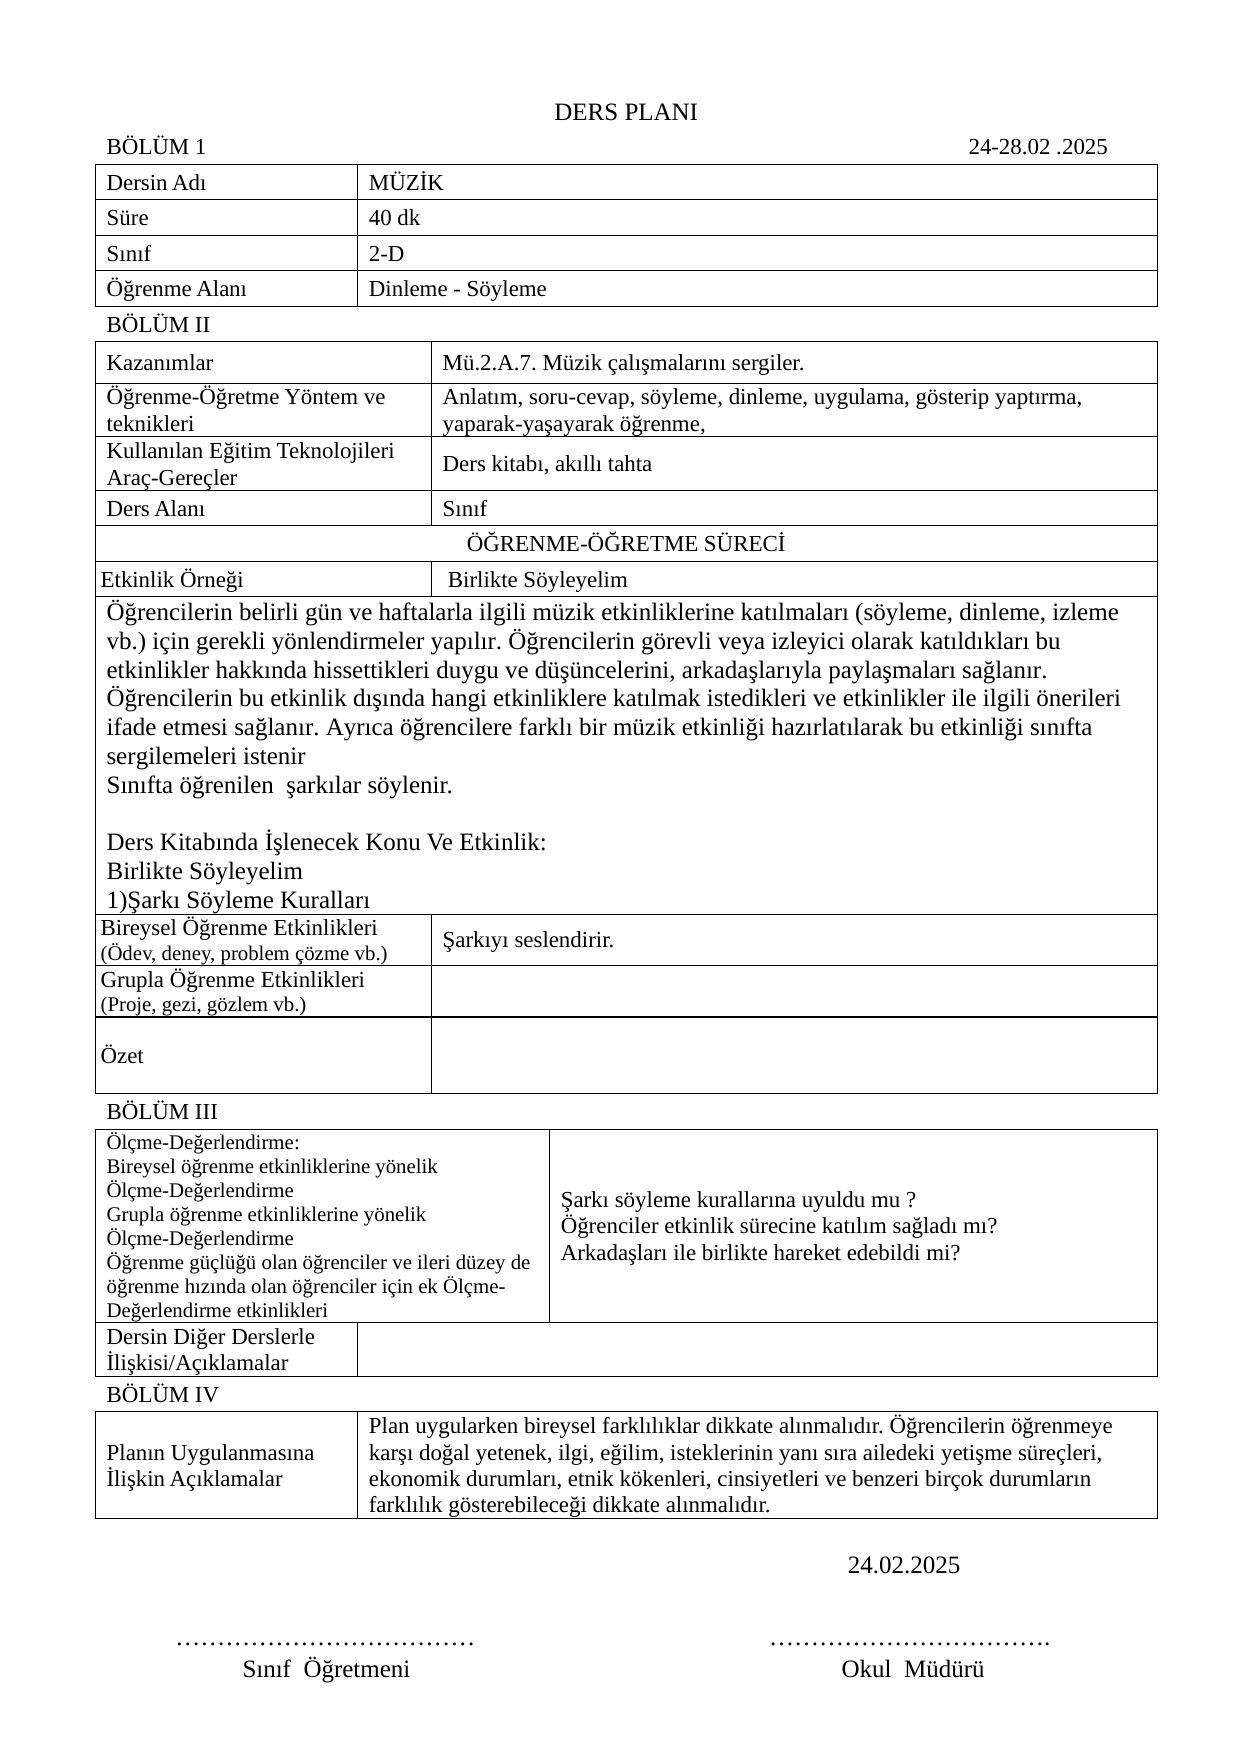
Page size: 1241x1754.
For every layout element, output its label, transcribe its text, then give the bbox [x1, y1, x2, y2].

text DERS PLANI [106, 97, 1146, 126]
table_cell Ders kitabı, akıllı tahta [432, 437, 1157, 490]
table_cell BÖLÜM III [95, 1094, 1157, 1128]
table_cell Öğrenme Alanı [96, 271, 357, 306]
table_cell Birlikte Söyleyelim [432, 562, 1157, 596]
table_cell Plan uygularken bireysel farklılıklar dikkate alınmalıdır. Öğrencilerin öğrenmeye karşı doğal yetenek, ilgi, eğilim, isteklerinin yanı sıra ailedeki yetişme süreçleri, ekonomik durumları, etnik kökenleri, cinsiyetleri ve benzeri birçok durumların farklılık gösterebileceği dikkate alınmalıdır. [358, 1412, 1157, 1518]
table_cell Etkinlik Örneği [96, 562, 431, 596]
table_cell Kazanımlar [96, 342, 431, 382]
table_cell Sınıf [96, 236, 357, 270]
table_cell Sınıf [432, 491, 1157, 525]
table_cell [432, 966, 1157, 1016]
table_cell [358, 1323, 1157, 1376]
table_cell Süre [96, 200, 357, 235]
table_cell Anlatım, soru-cevap, söyleme, dinleme, uygulama, gösterip yaptırma, yaparak-yaşayarak öğrenme, [432, 384, 1157, 436]
table_cell Mü.2.A.7. Müzik çalışmalarını sergiler. [432, 342, 1157, 382]
table_cell BÖLÜM IV [95, 1377, 1157, 1411]
table_header BÖLÜM 1 24-28.02 .2025 [95, 129, 1157, 164]
table_cell Şarkı söyleme kurallarına uyuldu mu ? Öğrenciler etkinlik sürecine katılım sağladı mı? Arkadaşları ile birlikte hareket edebildi mi? [550, 1130, 1157, 1322]
table_cell Kullanılan Eğitim Teknolojileri Araç-Gereçler [96, 437, 431, 490]
table_cell Özet [96, 1018, 431, 1093]
table_cell Dersin Diğer Derslerle İlişkisi/Açıklamalar [96, 1323, 357, 1376]
table_cell 2-D [358, 236, 1157, 270]
table_cell Öğrenme-Öğretme Yöntem ve teknikleri [96, 384, 431, 436]
table_cell Öğrencilerin belirli gün ve haftalarla ilgili müzik etkinliklerine katılmaları (söyleme, dinleme, izleme vb.) için gerekli yönlendirmeler yapılır. Öğrencilerin görevli veya izleyici olarak katıldıkları bu etkinlikler hakkında hissettikleri duygu ve düşüncelerini, arkadaşlarıyla paylaşmaları sağlanır. Öğrencilerin bu etkinlik dışında hangi etkinliklere katılmak istedikleri ve etkinlikler ile ilgili önerileri ifade etmesi sağlanır. Ayrıca öğrencilere farklı bir müzik etkinliği hazırlatılarak bu etkinliği sınıfta sergilemeleri istenir Sınıfta öğrenilen şarkılar söylenir. Ders Kitabında İşlenecek Konu Ve Etkinlik: Birlikte Söyleyelim 1)Şarkı Söyleme Kuralları [96, 597, 1157, 913]
table_cell Dersin Adı [96, 165, 357, 199]
table_cell Ölçme-Değerlendirme: Bireysel öğrenme etkinliklerine yönelik Ölçme-Değerlendirme Grupla öğrenme etkinliklerine yönelik Ölçme-Değerlendirme Öğrenme güçlüğü olan öğrenciler ve ileri düzey de öğrenme hızında olan öğrenciler için ek Ölçme-Değerlendirme etkinlikleri [96, 1130, 549, 1322]
table_cell Şarkıyı seslendirir. [432, 915, 1157, 965]
table_cell Grupla Öğrenme Etkinlikleri (Proje, gezi, gözlem vb.) [96, 966, 431, 1016]
table_cell BÖLÜM II [95, 307, 1157, 341]
table_cell Bireysel Öğrenme Etkinlikleri (Ödev, deney, problem çözme vb.) [96, 915, 431, 965]
table_cell 40 dk [358, 200, 1157, 235]
table_cell MÜZİK [358, 165, 1157, 199]
table_cell Dinleme - Söyleme [358, 271, 1157, 306]
text 24.02.2025 [106, 1550, 1146, 1579]
table_cell Ders Alanı [96, 491, 431, 525]
table_cell Planın Uygulanmasına İlişkin Açıklamalar [96, 1412, 357, 1518]
table_cell [432, 1018, 1157, 1093]
table_cell ÖĞRENME-ÖĞRETME SÜRECİ [96, 526, 1157, 561]
